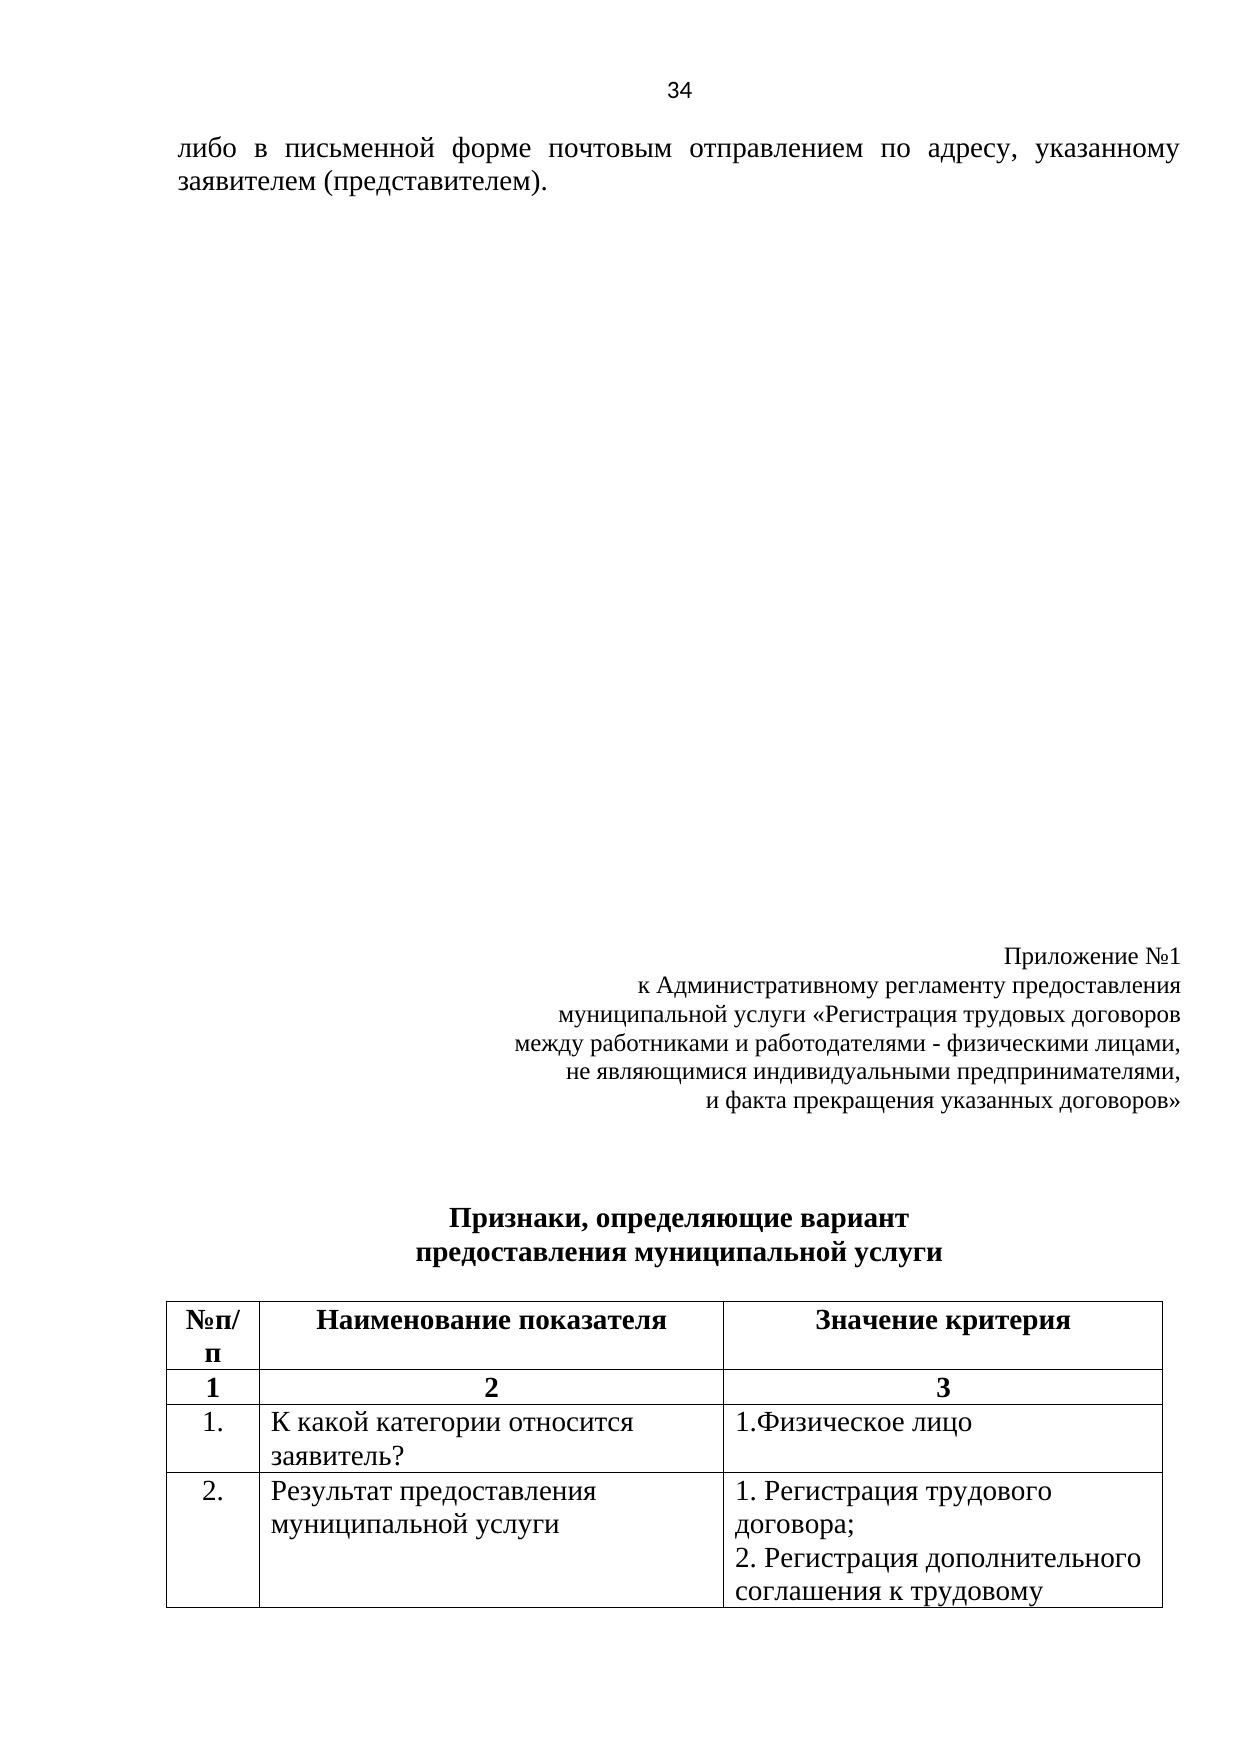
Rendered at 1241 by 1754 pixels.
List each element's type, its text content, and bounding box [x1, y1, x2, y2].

text предоставления муниципальной услуги [177, 1234, 1181, 1267]
table_cell 3 [724, 1370, 1162, 1403]
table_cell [724, 1473, 1162, 1607]
table_cell 2 [260, 1370, 723, 1403]
text не являющимися индивидуальными предпринимателями, [177, 1056, 1181, 1085]
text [177, 130, 1181, 197]
table_cell 1.Физическое лицо [724, 1405, 1162, 1472]
table_header Значение критерия [724, 1302, 1162, 1369]
table_cell 1. [167, 1405, 259, 1472]
table_cell 2. [167, 1473, 259, 1607]
text Признаки, определяющие вариант [177, 1200, 1181, 1234]
text муниципальной услуги «Регистрация трудовых договоров [177, 999, 1181, 1028]
table_cell 1 [167, 1370, 259, 1403]
text Приложение №1 [177, 941, 1181, 970]
text и факта прекращения указанных договоров» [177, 1085, 1181, 1114]
table_header Наименование показателя [260, 1302, 723, 1369]
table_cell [260, 1473, 723, 1607]
text к Административному регламенту предоставления [177, 970, 1181, 999]
table_cell К какой категории относится заявитель? [260, 1405, 723, 1472]
text между работниками и работодателями - физическими лицами, [177, 1028, 1181, 1056]
table_header №п/п [167, 1302, 259, 1369]
